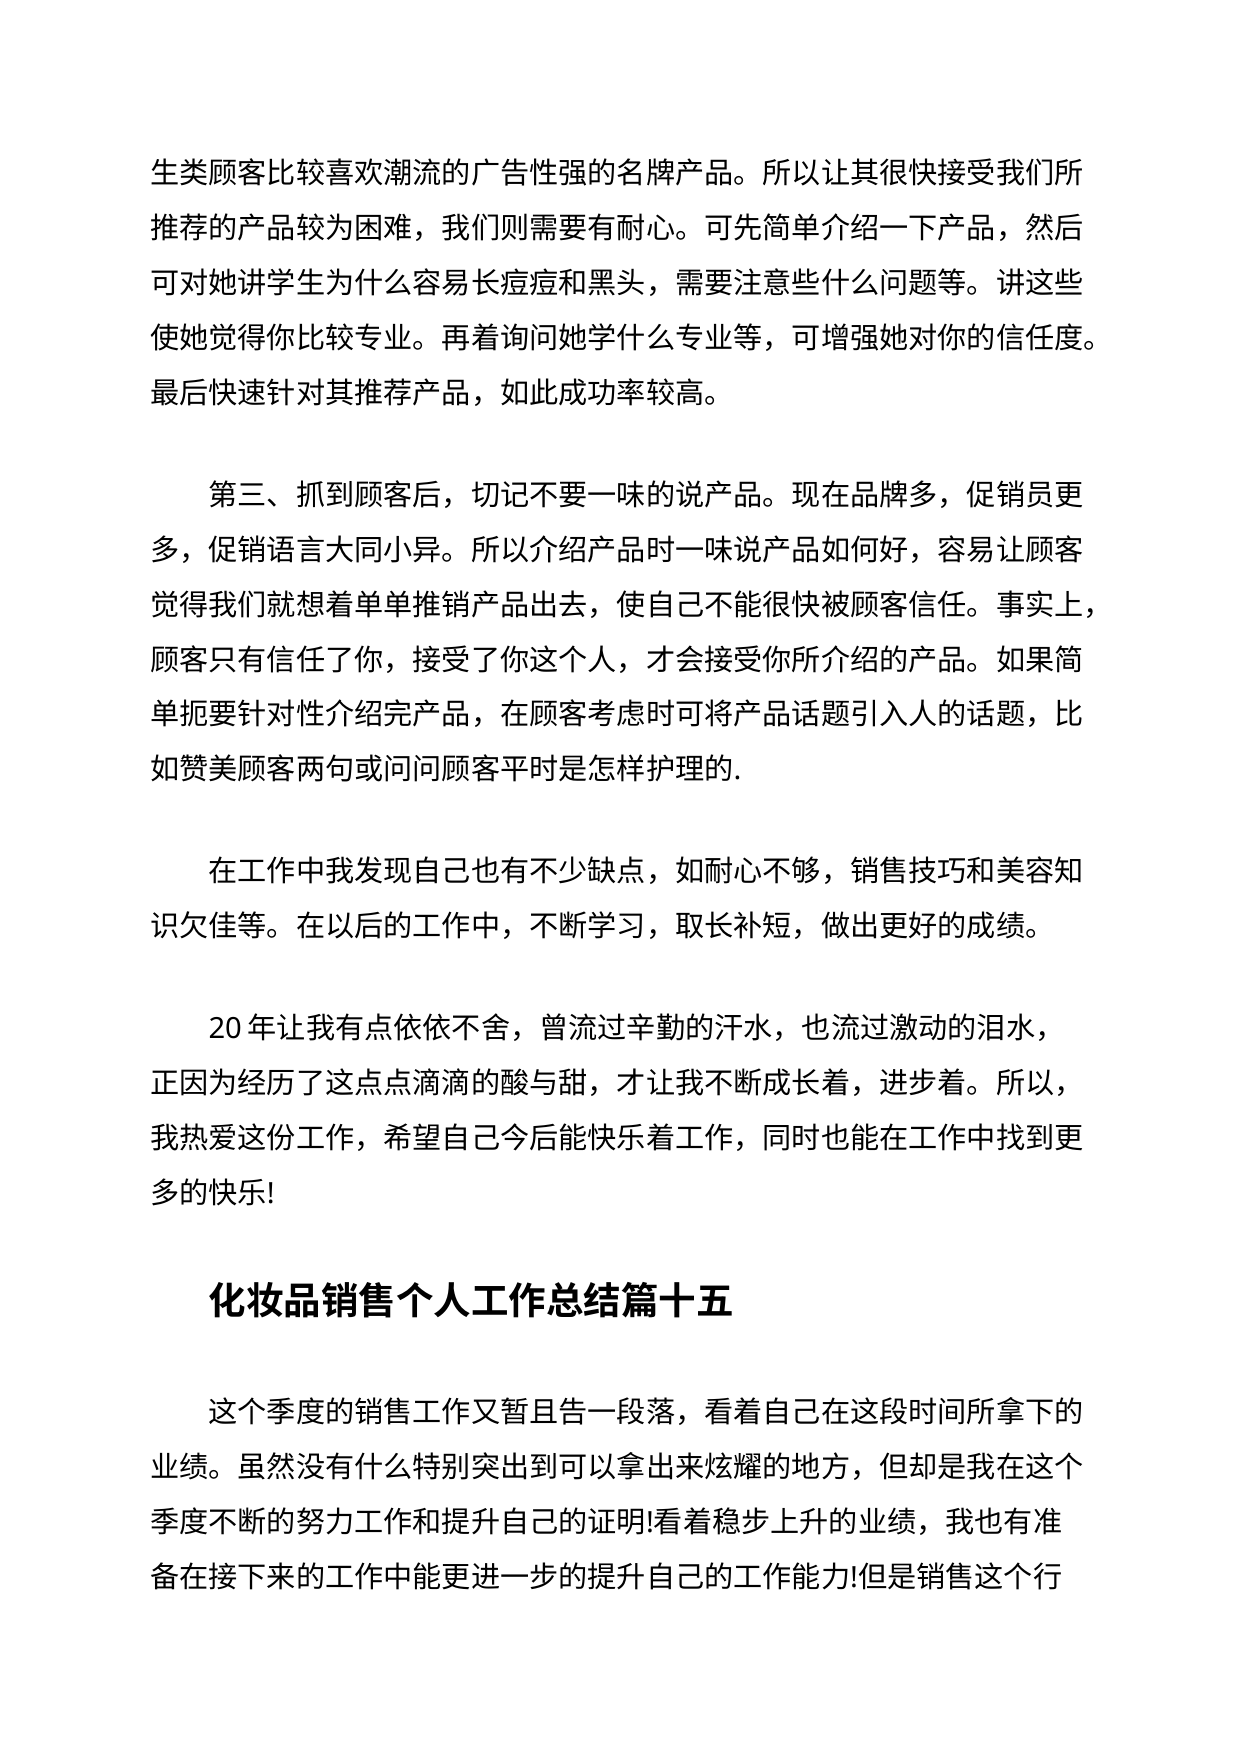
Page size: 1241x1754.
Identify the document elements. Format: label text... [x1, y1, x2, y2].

text 化妆品销售个人工作总结篇十五 [150, 1271, 1090, 1326]
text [150, 1389, 1090, 1596]
text 第三、抓到顾客后，切记不要一味的说产品。现在品牌多，促销员更多，促销语言大同小异。所以介绍产品时一味说产品如何好，容易让顾客觉得我们就想着单单推销产品出去，使自己不能很快被顾客信任。事实上，顾客只有信任了你，接受了你这个人，才会接受你所介绍的产品。如果简单扼要针对性介绍完产品，在顾客考虑时可将产品话题引入人的话题，比如赞美顾客两句或问问顾客平时是怎样护理的. [150, 471, 1090, 788]
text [150, 150, 1090, 412]
text 在工作中我发现自己也有不少缺点，如耐心不够，销售技巧和美容知识欠佳等。在以后的工作中，不断学习，取长补短，做出更好的成绩。 [150, 848, 1090, 945]
text 20年让我有点依依不舍，曾流过辛勤的汗水，也流过激动的泪水，正因为经历了这点点滴滴的酸与甜，才让我不断成长着，进步着。所以，我热爱这份工作，希望自己今后能快乐着工作，同时也能在工作中找到更多的快乐! [150, 1004, 1090, 1212]
